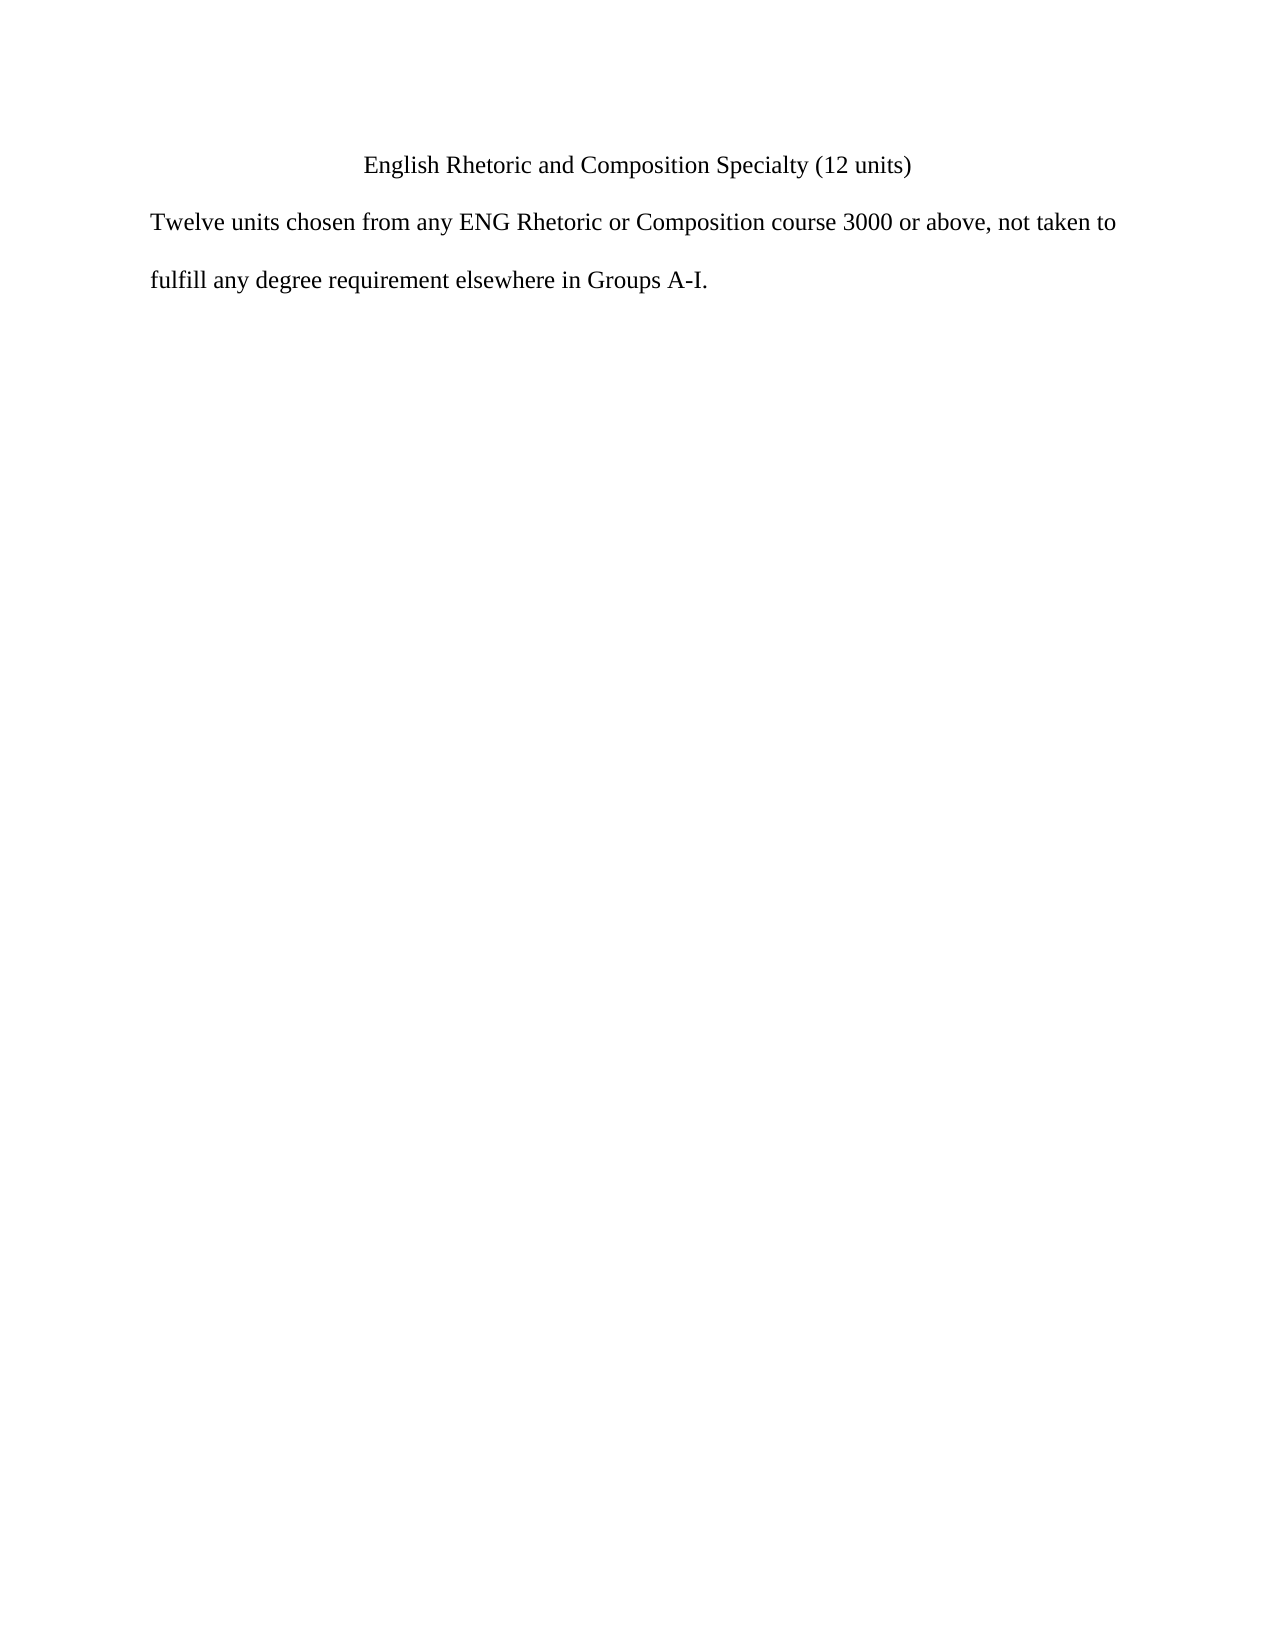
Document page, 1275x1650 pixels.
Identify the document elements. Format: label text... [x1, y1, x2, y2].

text Twelve units chosen from any ENG Rhetoric or Composition course 3000 or above, not taken to fulfill any degree requirement elsewhere in Groups A-I. [150, 207, 1125, 294]
text English Rhetoric and Composition Specialty (12 units) [150, 150, 1125, 179]
